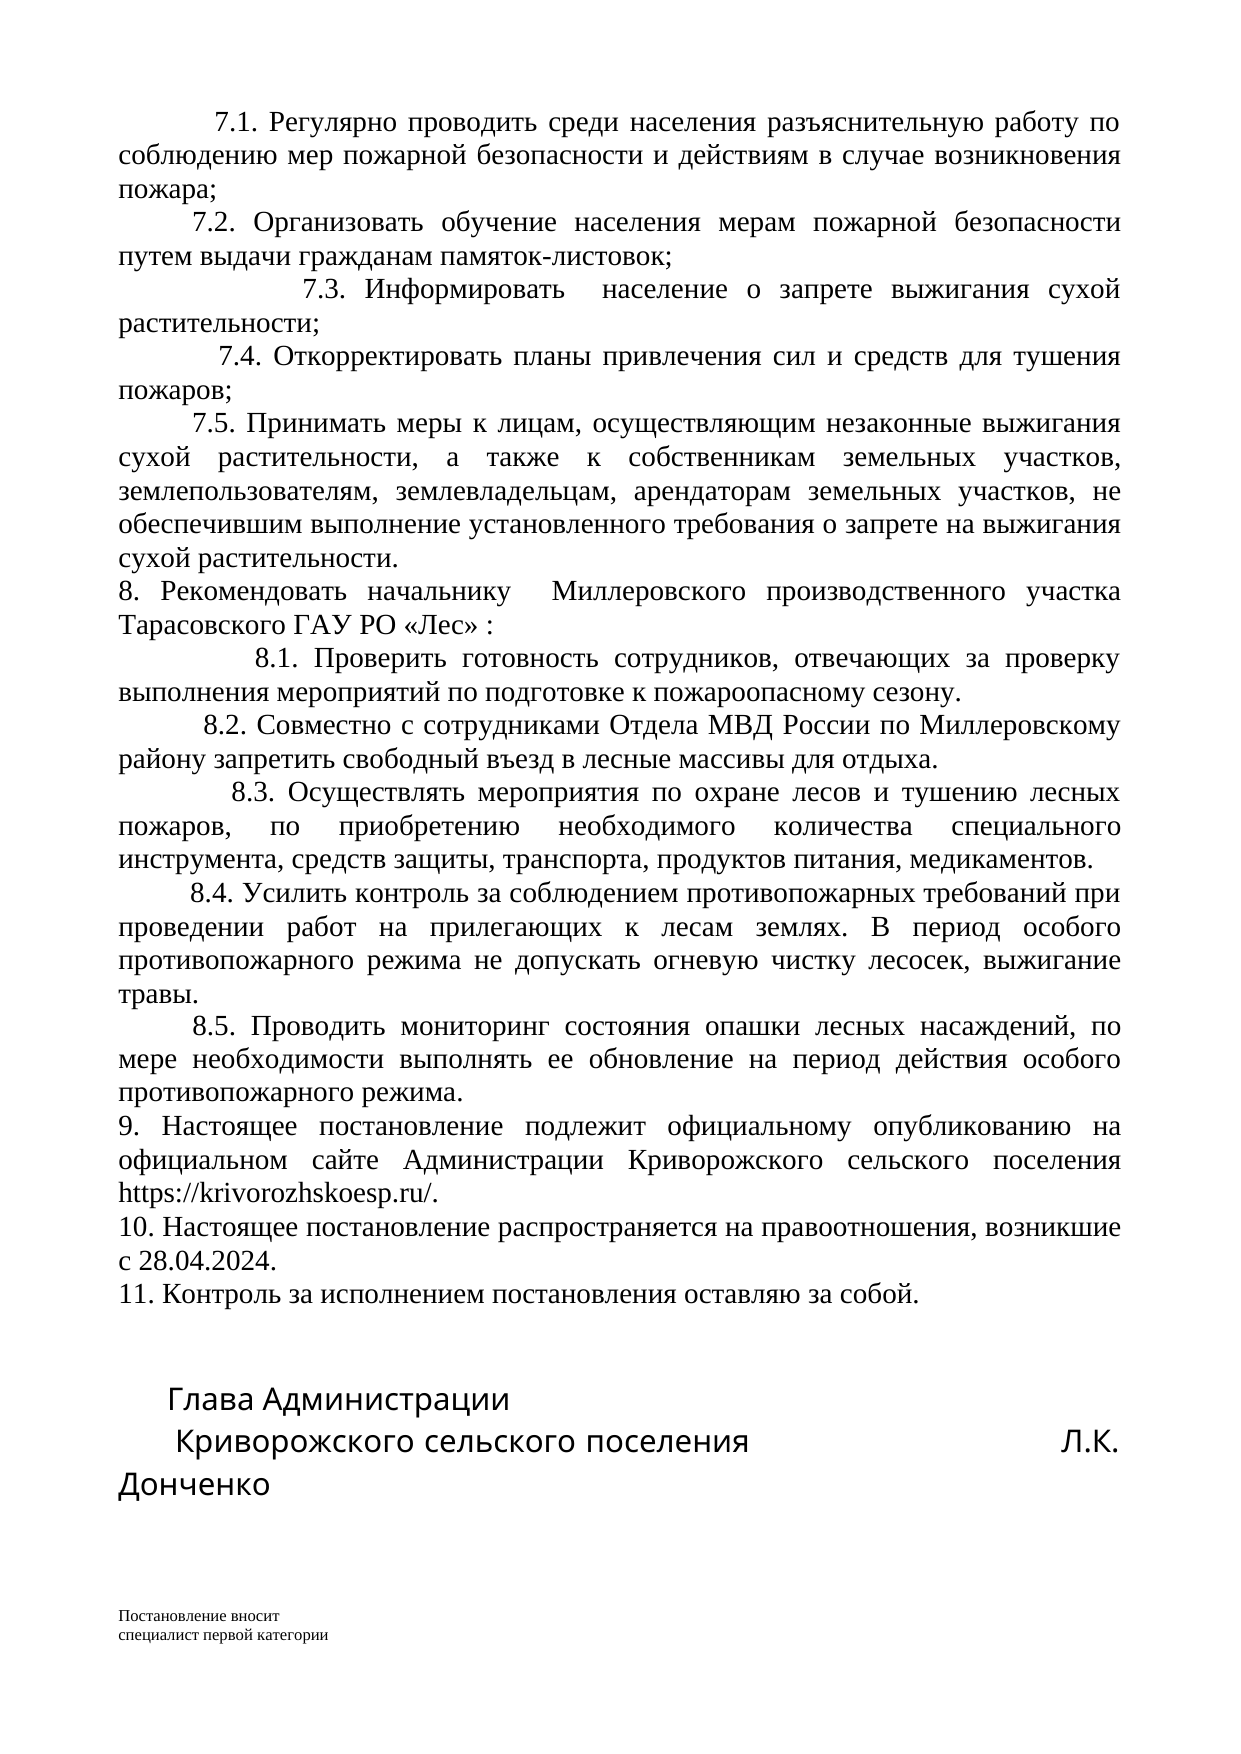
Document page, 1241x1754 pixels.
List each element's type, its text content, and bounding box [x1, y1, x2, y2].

text 7.1. Регулярно проводить среди населения разъяснительную работу по соблюдению мер пожарной безопасности и действиям в случае возникновения пожара; [118, 104, 1122, 204]
text 7.2. Организовать обучение населения мерам пожарной безопасности путем выдачи гражданам памяток-листовок; [118, 204, 1122, 271]
text 8.2. Совместно с сотрудниками Отдела МВД России по Миллеровскому району запретить свободный въезд в лесные массивы для отдыха. [118, 707, 1122, 774]
text 8.3. Осуществлять мероприятия по охране лесов и тушению лесных пожаров, по приобретению необходимого количества специального инструмента, средств защиты, транспорта, продуктов питания, медикаментов. [118, 774, 1122, 875]
text 7.4. Откорректировать планы привлечения сил и средств для тушения пожаров; [118, 338, 1122, 406]
text 11. Контроль за исполнением постановления оставляю за собой. [118, 1276, 1122, 1310]
text 7.5. Принимать меры к лицам, осуществляющим незаконные выжигания сухой растительности, а также к собственникам земельных участков, землепользователям, землевладельцам, арендаторам земельных участков, не обеспечившим выполнение установленного требования о запрете на выжигания сухой растительности. [118, 406, 1122, 573]
text специалист первой категории [118, 1625, 1122, 1644]
text 8. Рекомендовать начальнику Миллеровского производственного участка Тарасовского ГАУ РО «Лес» : [118, 573, 1122, 640]
text Постановление вносит [118, 1606, 1122, 1625]
text 7.3. Информировать население о запрете выжигания сухой растительности; [118, 271, 1122, 338]
text 8.1. Проверить готовность сотрудников, отвечающих за проверку выполнения мероприятий по подготовке к пожароопасному сезону. [118, 640, 1122, 707]
text 9. Настоящее постановление подлежит официальному опубликованию на официальном сайте Администрации Криворожского сельского поселения https://krivorozhskoesp.ru/. [118, 1108, 1122, 1209]
text Криворожского сельского поселения Л.К. Донченко [118, 1419, 1122, 1504]
text 8.5. Проводить мониторинг состояния опашки лесных насаждений, по мере необходимости выполнять ее обновление на период действия особого противопожарного режима. [118, 1009, 1122, 1108]
text 8.4. Усилить контроль за соблюдением противопожарных требований при проведении работ на прилегающих к лесам землях. В период особого противопожарного режима не допускать огневую чистку лесосек, выжигание травы. [118, 875, 1122, 1009]
text Глава Администрации [118, 1377, 1122, 1419]
text 10. Настоящее постановление распространяется на правоотношения, возникшие с 28.04.2024. [118, 1209, 1122, 1276]
